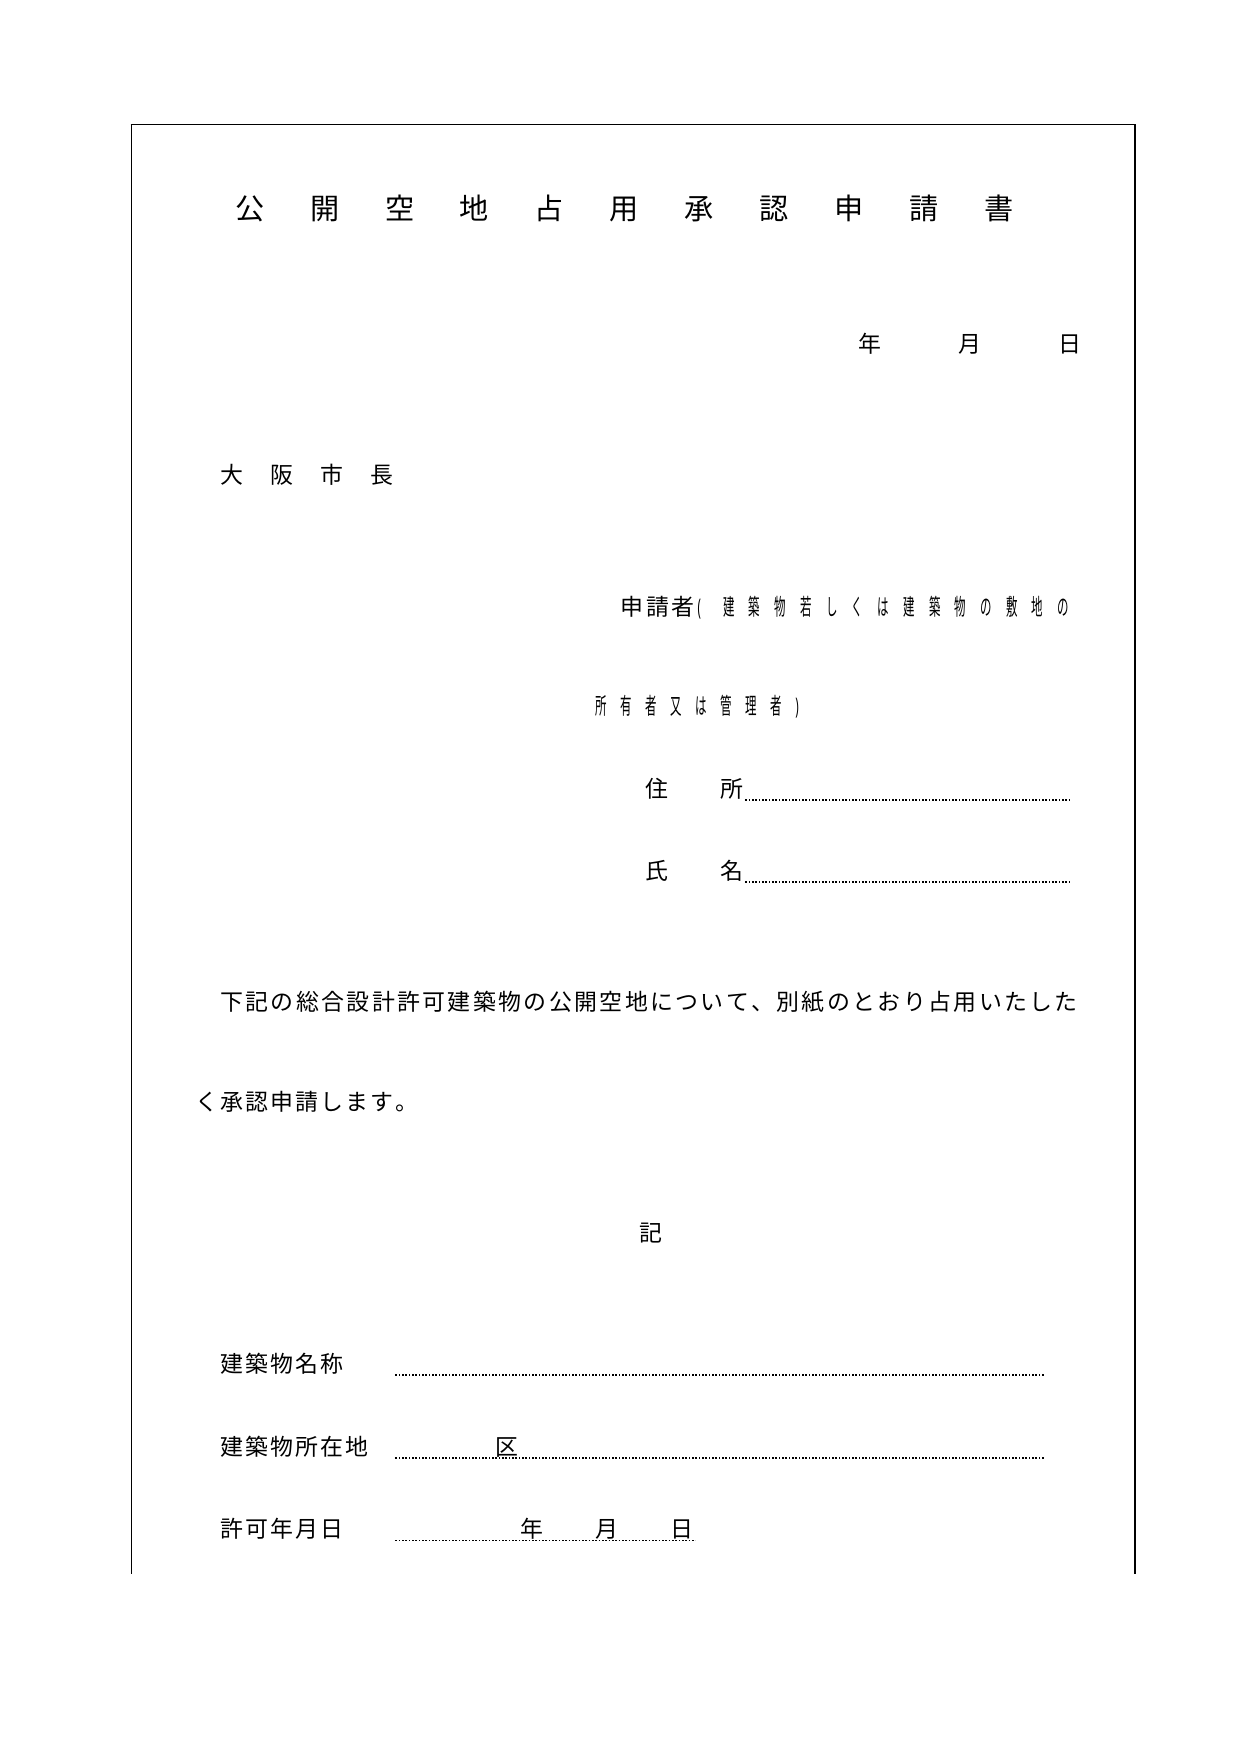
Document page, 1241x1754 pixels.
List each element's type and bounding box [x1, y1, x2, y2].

table_header [132, 125, 1134, 1574]
